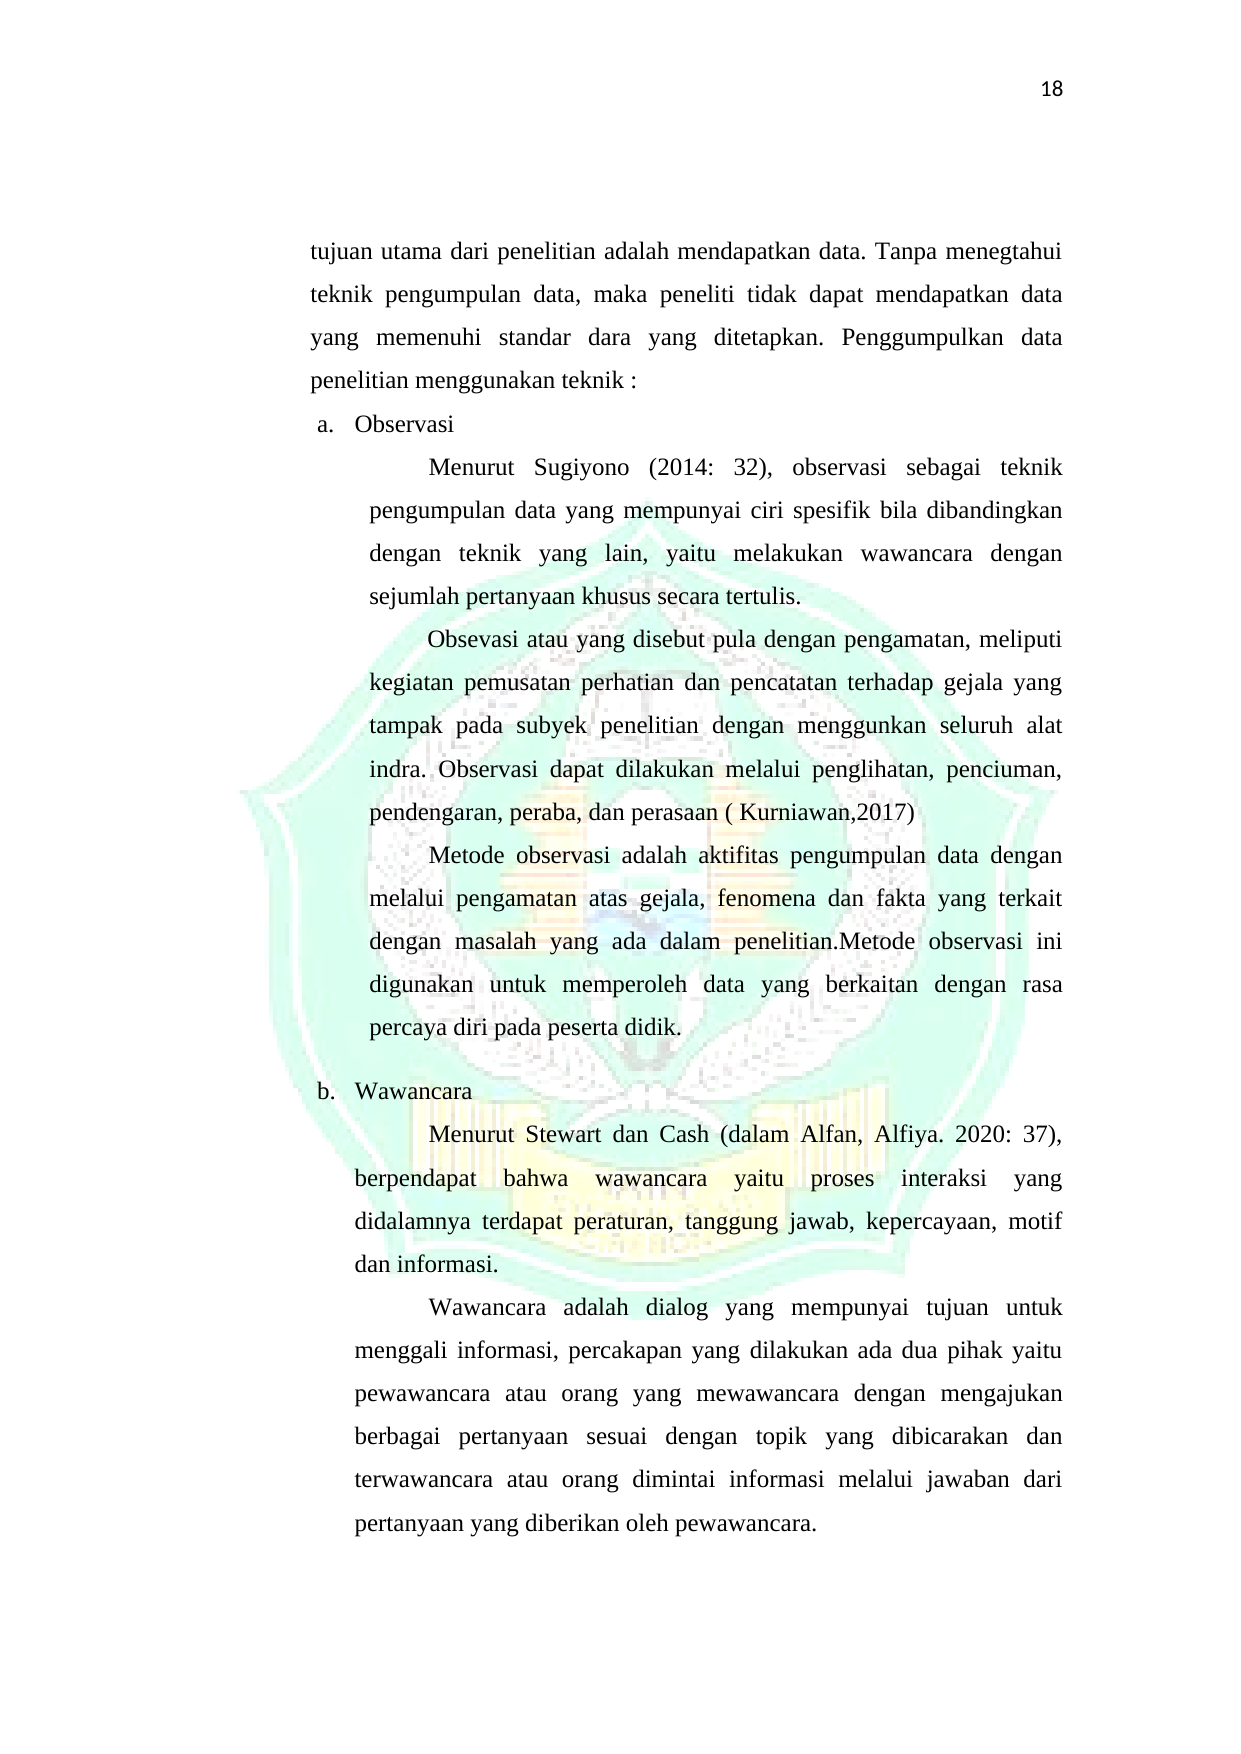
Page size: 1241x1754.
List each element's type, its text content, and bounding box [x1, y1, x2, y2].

text Wawancara adalah dialog yang mempunyai tujuan untuk menggali informasi, percakapan yang dilakukan ada dua pihak yaitu pewawancara atau orang yang mewawancara dengan mengajukan berbagai pertanyaan sesuai dengan topik yang dibicarakan dan terwawancara atau orang dimintai informasi melalui jawaban dari pertanyaan yang diberikan oleh pewawancara. [354, 1292, 1063, 1536]
list Observasi [317, 409, 1063, 437]
text Menurut Stewart dan Cash (dalam Alfan, Alfiya. 2020: 37), berpendapat bahwa wawancara yaitu proses interaksi yang didalamnya terdapat peraturan, tanggung jawab, kepercayaan, motif dan informasi. [354, 1119, 1063, 1278]
text Menurut Sugiyono (2014: 32), observasi sebagai teknik pengumpulan data yang mempunyai ciri spesifik bila dibandingkan dengan teknik yang lain, yaitu melakukan wawancara dengan sejumlah pertanyaan khusus secara tertulis. [369, 452, 1063, 610]
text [310, 236, 1063, 394]
list Metode observasi adalah aktifitas pengumpulan data dengan melalui pengamatan atas gejala, fenomena dan fakta yang terkait dengan masalah yang ada dalam penelitian.Metode observasi ini digunakan untuk memperoleh data yang berkaitan dengan rasa percaya diri pada peserta didik. [369, 840, 1063, 1041]
text Obsevasi atau yang disebut pula dengan pengamatan, meliputi kegiatan pemusatan perhatian dan pencatatan terhadap gejala yang tampak pada subyek penelitian dengan menggunkan seluruh alat indra. Observasi dapat dilakukan melalui penglihatan, penciuman, pendengaran, peraba, dan perasaan ( Kurniawan,2017) [369, 624, 1063, 826]
list Wawancara [317, 1076, 1063, 1105]
